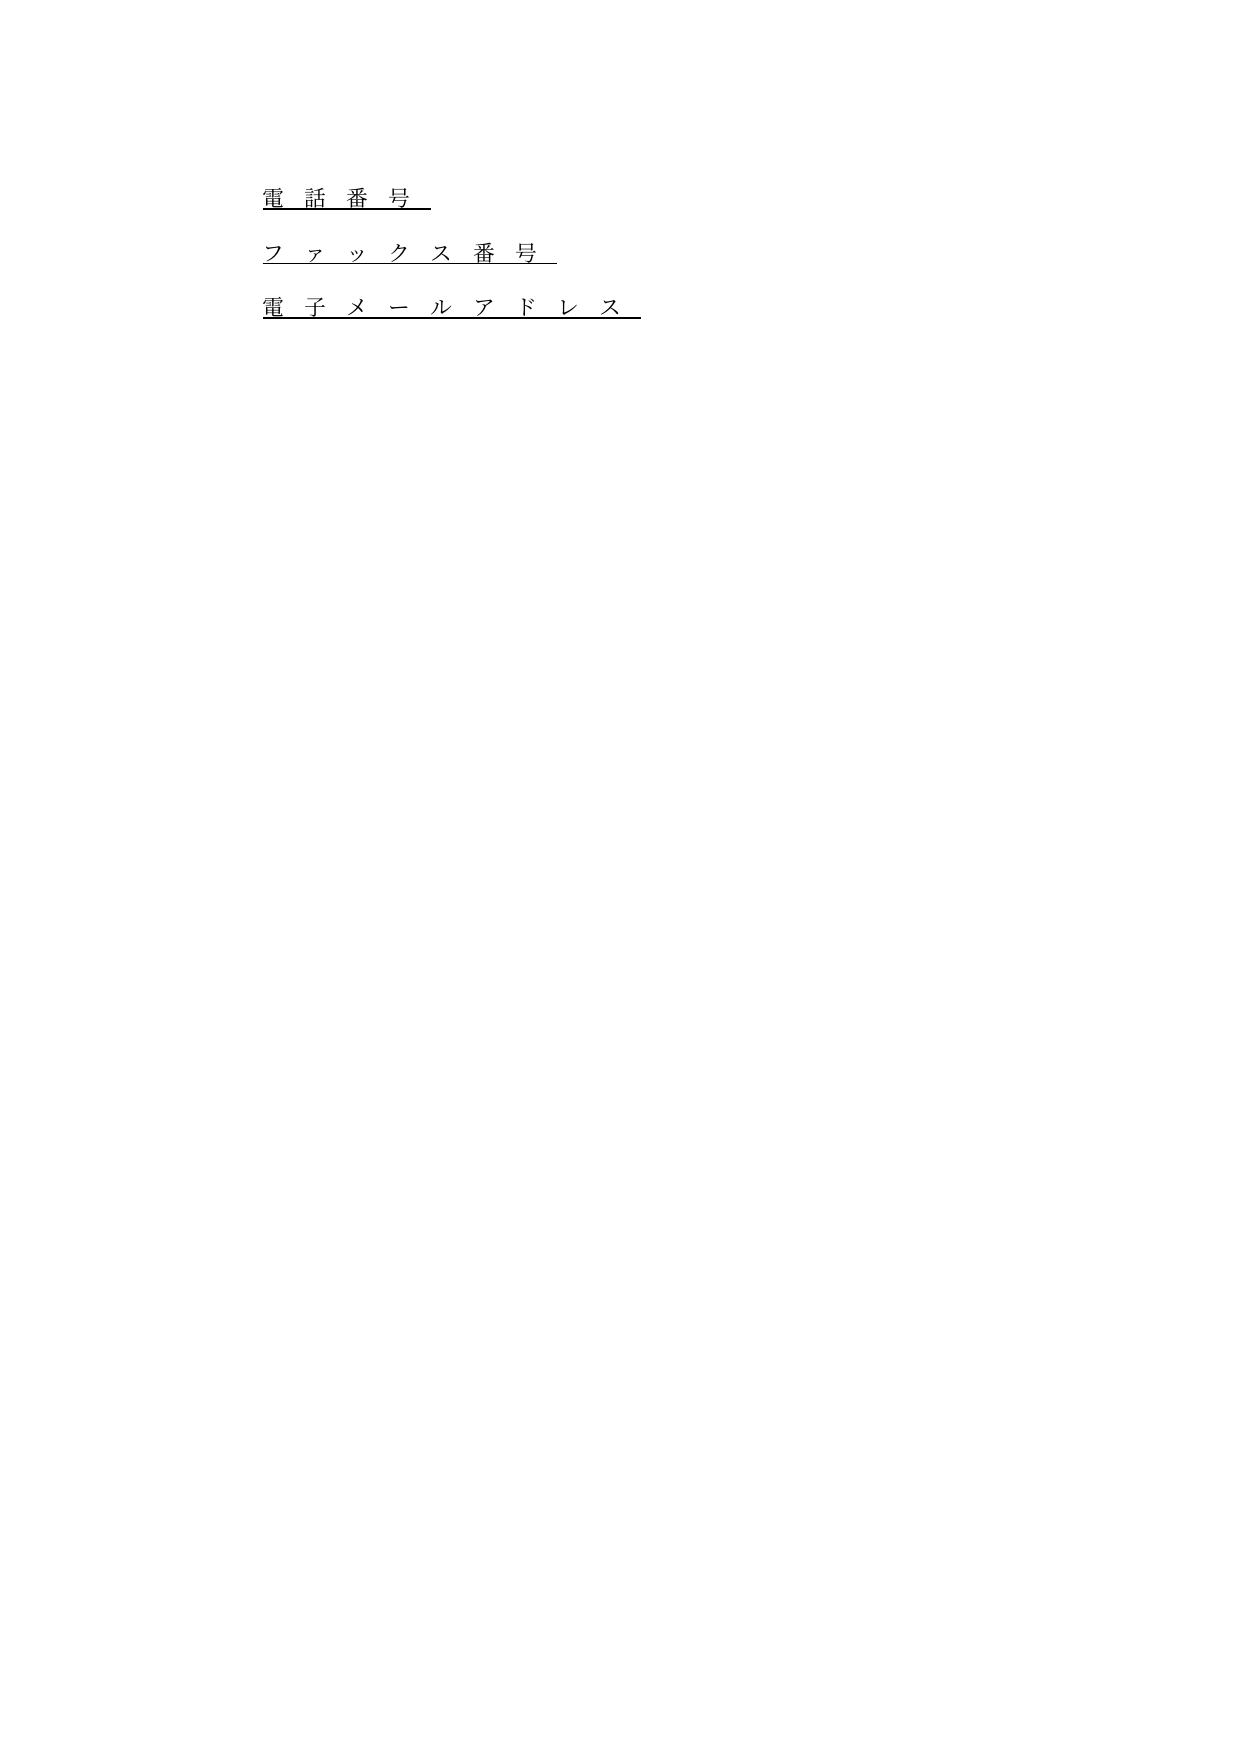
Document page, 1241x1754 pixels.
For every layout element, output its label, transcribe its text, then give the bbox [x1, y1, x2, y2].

text 電話番号 [241, 178, 1062, 216]
text ファックス番号 [241, 232, 1062, 271]
text 電子メールアドレス [241, 287, 1062, 326]
